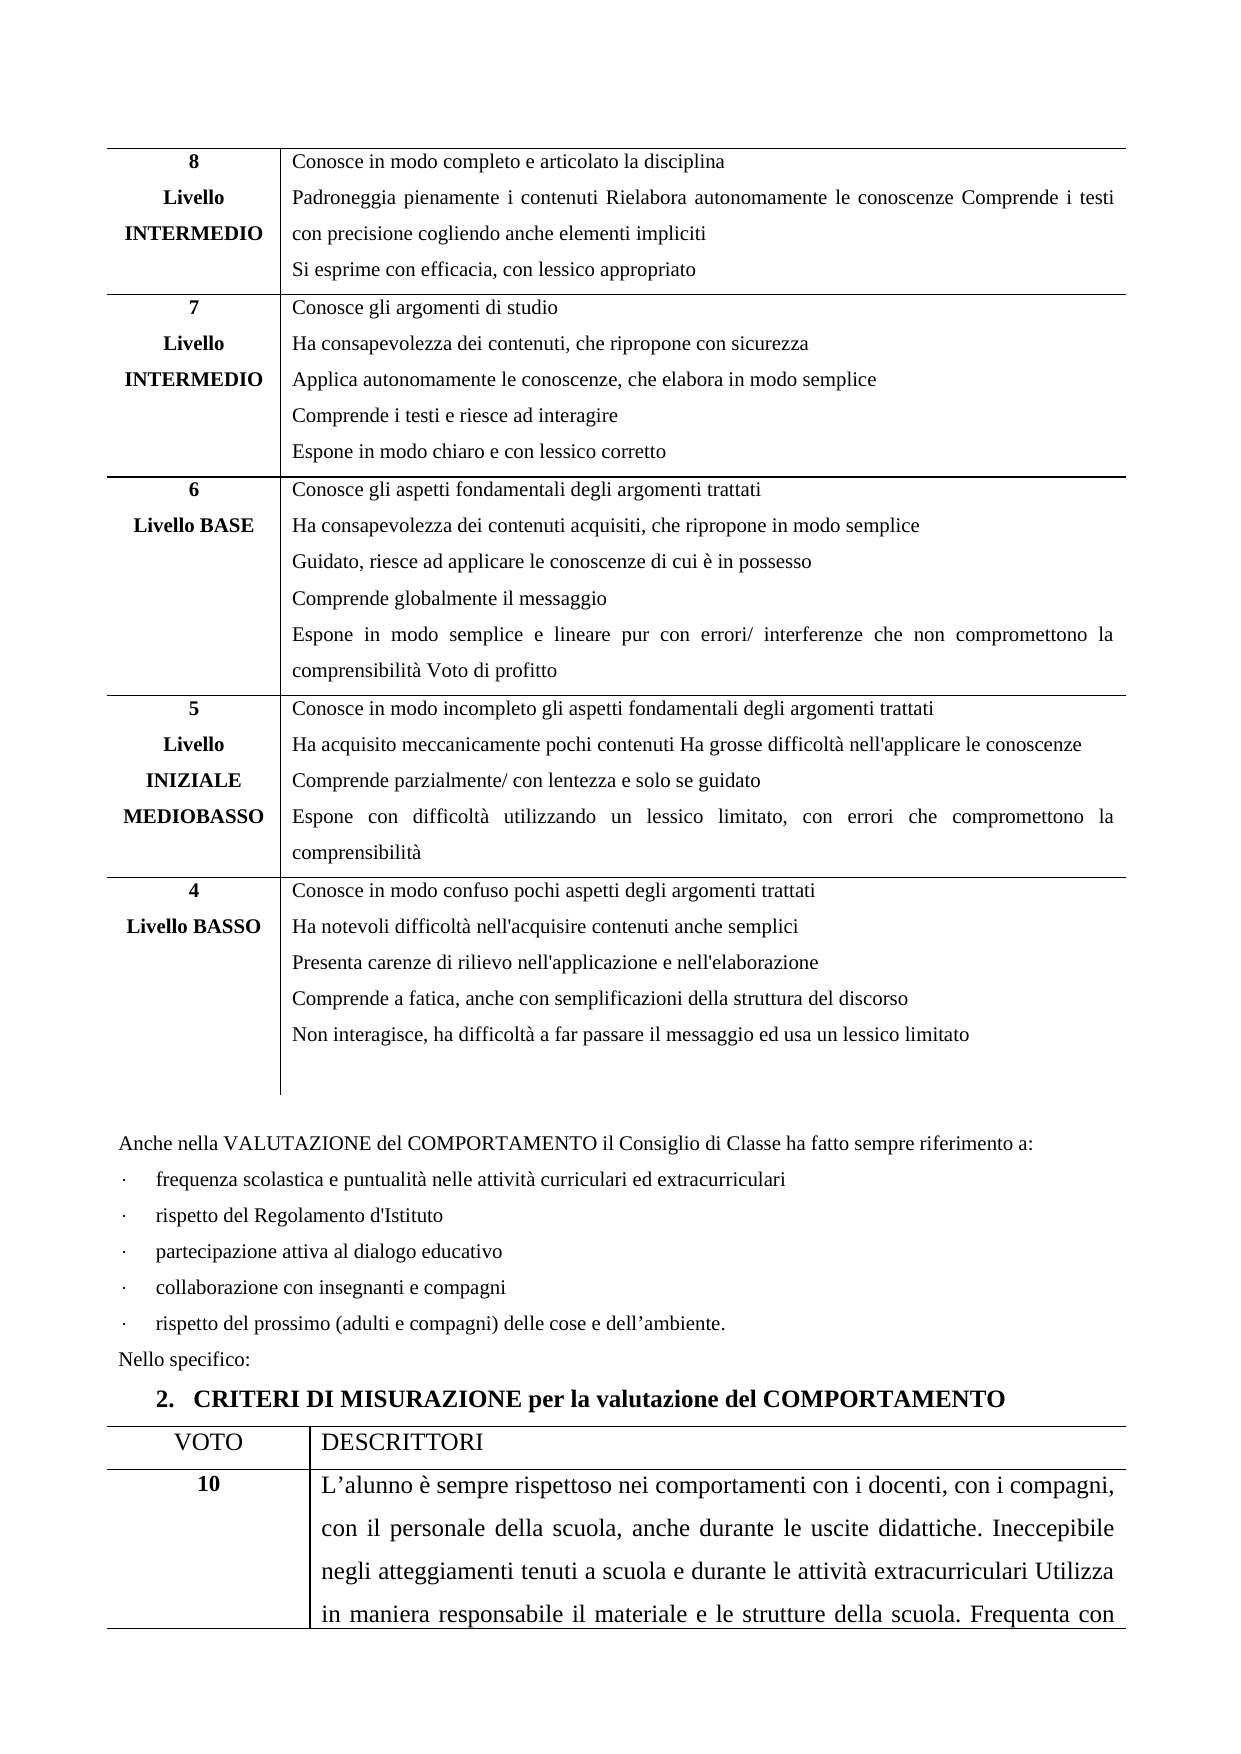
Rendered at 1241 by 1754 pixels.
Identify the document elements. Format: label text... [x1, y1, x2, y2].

table_cell DESCRITTORI [311, 1427, 1126, 1469]
table_cell Conosce gli aspetti fondamentali degli argomenti trattati Ha consapevolezza dei contenuti acquisiti, che ripropone in modo semplice Guidato, riesce ad applicare le conoscenze di cui è in possesso Comprende globalmente il messaggio Espone in modo semplice e lineare pur con errori/ interferenze che non compromettono la comprensibilità Voto di profitto [281, 478, 1126, 695]
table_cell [311, 1470, 1126, 1628]
table_cell Conosce in modo completo e articolato la disciplina Padroneggia pienamente i contenuti Rielabora autonomamente le conoscenze Comprende i testi con precisione cogliendo anche elementi impliciti Si esprime con efficacia, con lessico appropriato [281, 149, 1126, 294]
table_cell CRITERI DI MISURAZIONE per la valutazione del COMPORTAMENTO [107, 1384, 1126, 1426]
table_cell Conosce in modo confuso pochi aspetti degli argomenti trattati Ha notevoli difficoltà nell'acquisire contenuti anche semplici Presenta carenze di rilievo nell'applicazione e nell'elaborazione Comprende a fatica, anche con semplificazioni della struttura del discorso Non interagisce, ha difficoltà a far passare il messaggio ed usa un lessico limitato [281, 878, 1126, 1094]
table_cell 10 [107, 1470, 309, 1628]
table_cell 8 Livello INTERMEDIO [107, 149, 280, 294]
table_cell 4 Livello BASSO [107, 878, 280, 1094]
table_cell 5 Livello INIZIALE MEDIOBASSO [107, 696, 280, 877]
table_cell 6 Livello BASE [107, 478, 280, 695]
table_cell Conosce gli argomenti di studio Ha consapevolezza dei contenuti, che ripropone con sicurezza Applica autonomamente le conoscenze, che elabora in modo semplice Comprende i testi e riesce ad interagire Espone in modo chiaro e con lessico corretto [281, 295, 1126, 476]
table_cell VOTO [107, 1427, 309, 1469]
table_cell Conosce in modo incompleto gli aspetti fondamentali degli argomenti trattati Ha acquisito meccanicamente pochi contenuti Ha grosse difficoltà nell'applicare le conoscenze Comprende parzialmente/ con lentezza e solo se guidato Espone con difficoltà utilizzando un lessico limitato, con errori che compromettono la comprensibilità [281, 696, 1126, 877]
table_cell 7 Livello INTERMEDIO [107, 295, 280, 476]
table_cell Anche nella VALUTAZIONE del COMPORTAMENTO il Consiglio di Classe ha fatto sempre riferimento a: frequenza scolastica e puntualità nelle attività curriculari ed extracurriculari rispetto del Regolamento d'Istituto partecipazione attiva al dialogo educativo collaborazione con insegnanti e compagni rispetto del prossimo (adulti e compagni) delle cose e dell’ambiente. Nello specifico: [107, 1095, 1126, 1384]
